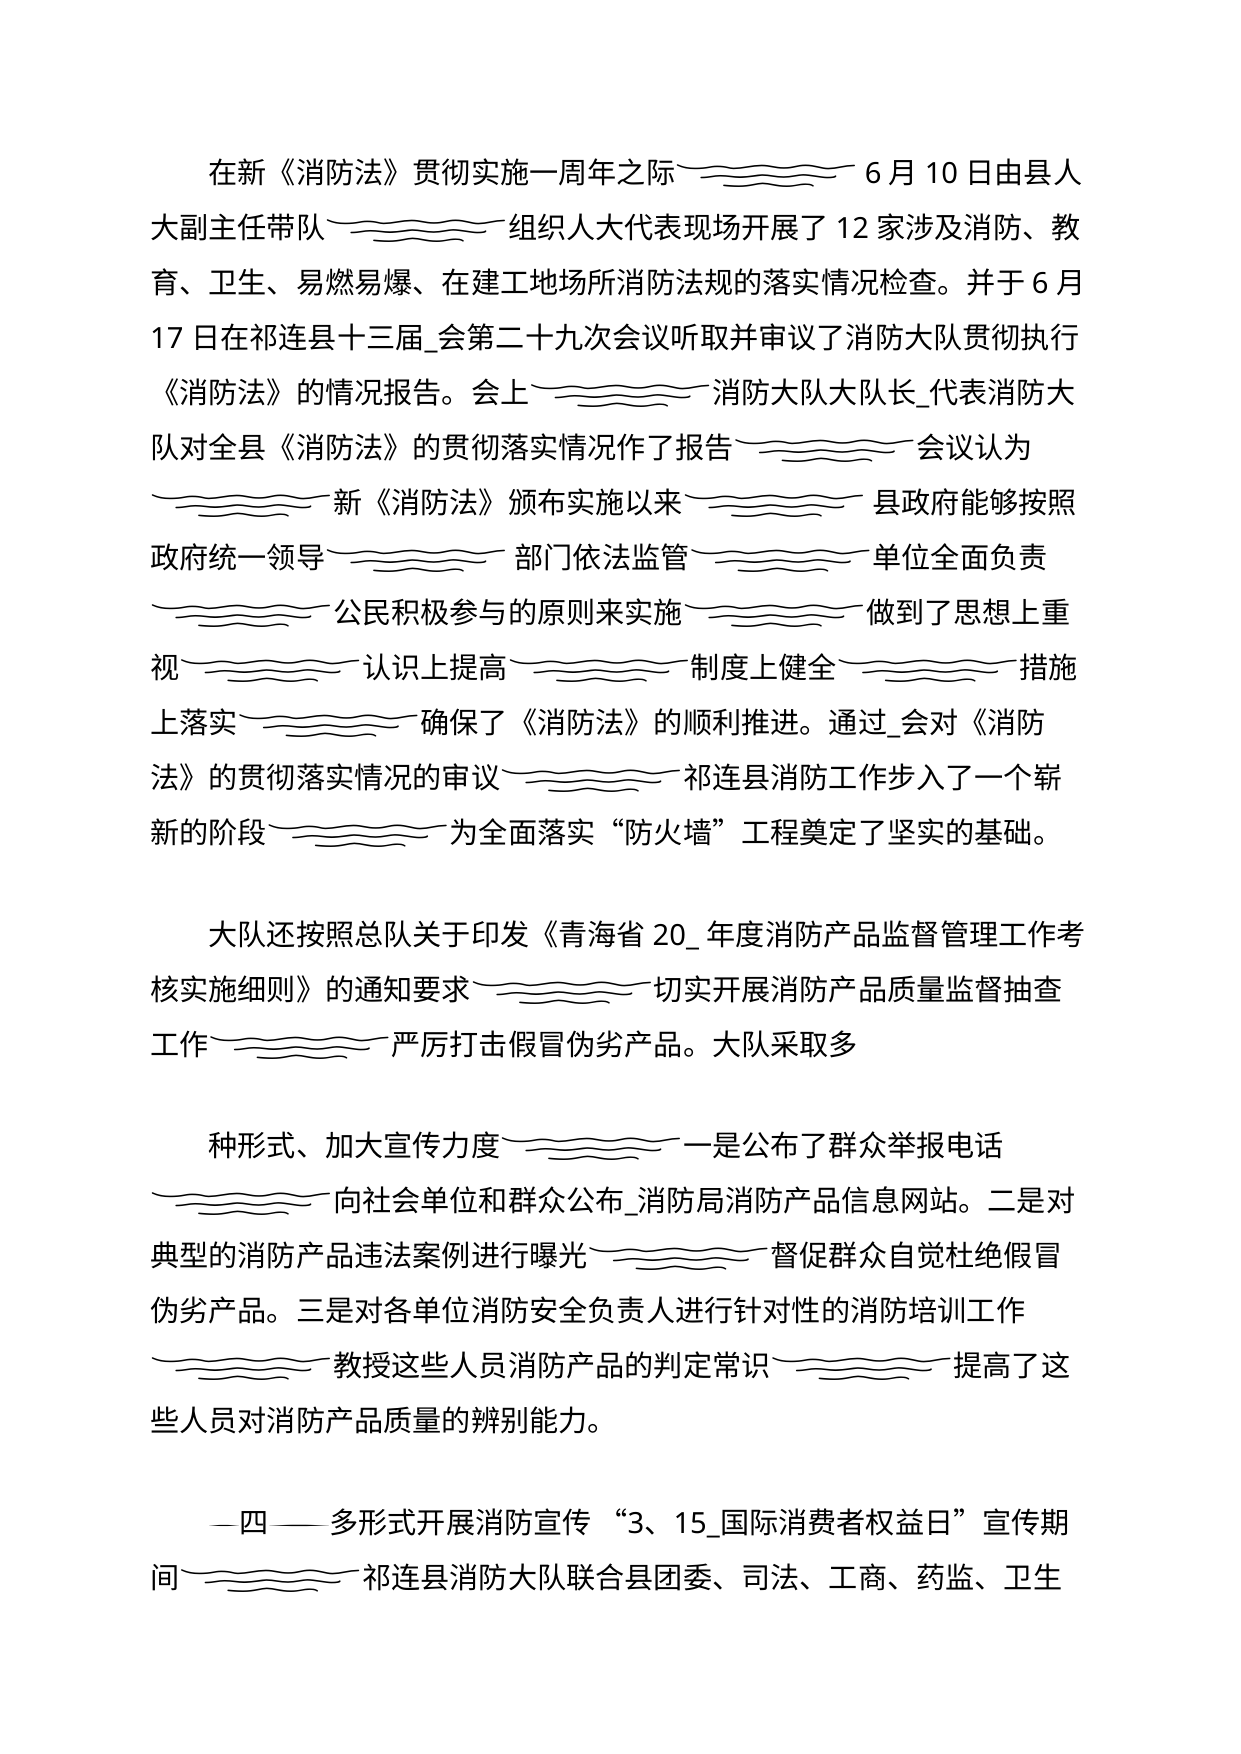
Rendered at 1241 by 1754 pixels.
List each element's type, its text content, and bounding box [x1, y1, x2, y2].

text 在新《消防法》贯彻实施一周年之际 6 月 10 日由县人大副主任带队组织人大代表现场开展了 12 家涉及消防、教育、卫生、易燃易爆、在建工地场所消防法规的落实情况检查。并于 6 月 17 日在祁连县十三届_会第二十九次会议听取并审议了消防大队贯彻执行《消防法》的情况报告。会上消防大队大队长_代表消防大队对全县《消防法》的贯彻落实情况作了报告会议认为新《消防法》颁布实施以来 县政府能够按照政府统一领导 部门依法监管单位全面负责公民积极参与的原则来实施做到了思想上重视认识上提高制度上健全措施上落实确保了《消防法》的顺利推进。通过_会对《消防法》的贯彻落实情况的审议祁连县消防工作步入了一个崭新的阶段为全面落实“防火墙”工程奠定了坚实的基础。 [150, 150, 1090, 852]
text 种形式、加大宣传力度一是公布了群众举报电话向社会单位和群众公布_消防局消防产品信息网站。二是对典型的消防产品违法案例进行曝光督促群众自觉杜绝假冒伪劣产品。三是对各单位消防安全负责人进行针对性的消防培训工作教授这些人员消防产品的判定常识提高了这些人员对消防产品质量的辨别能力。 [150, 1123, 1090, 1440]
text 大队还按照总队关于印发《青海省 20_ 年度消防产品监督管理工作考核实施细则》的通知要求切实开展消防产品质量监督抽查工作严厉打击假冒伪劣产品。大队采取多 [150, 911, 1090, 1063]
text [150, 1499, 1090, 1596]
